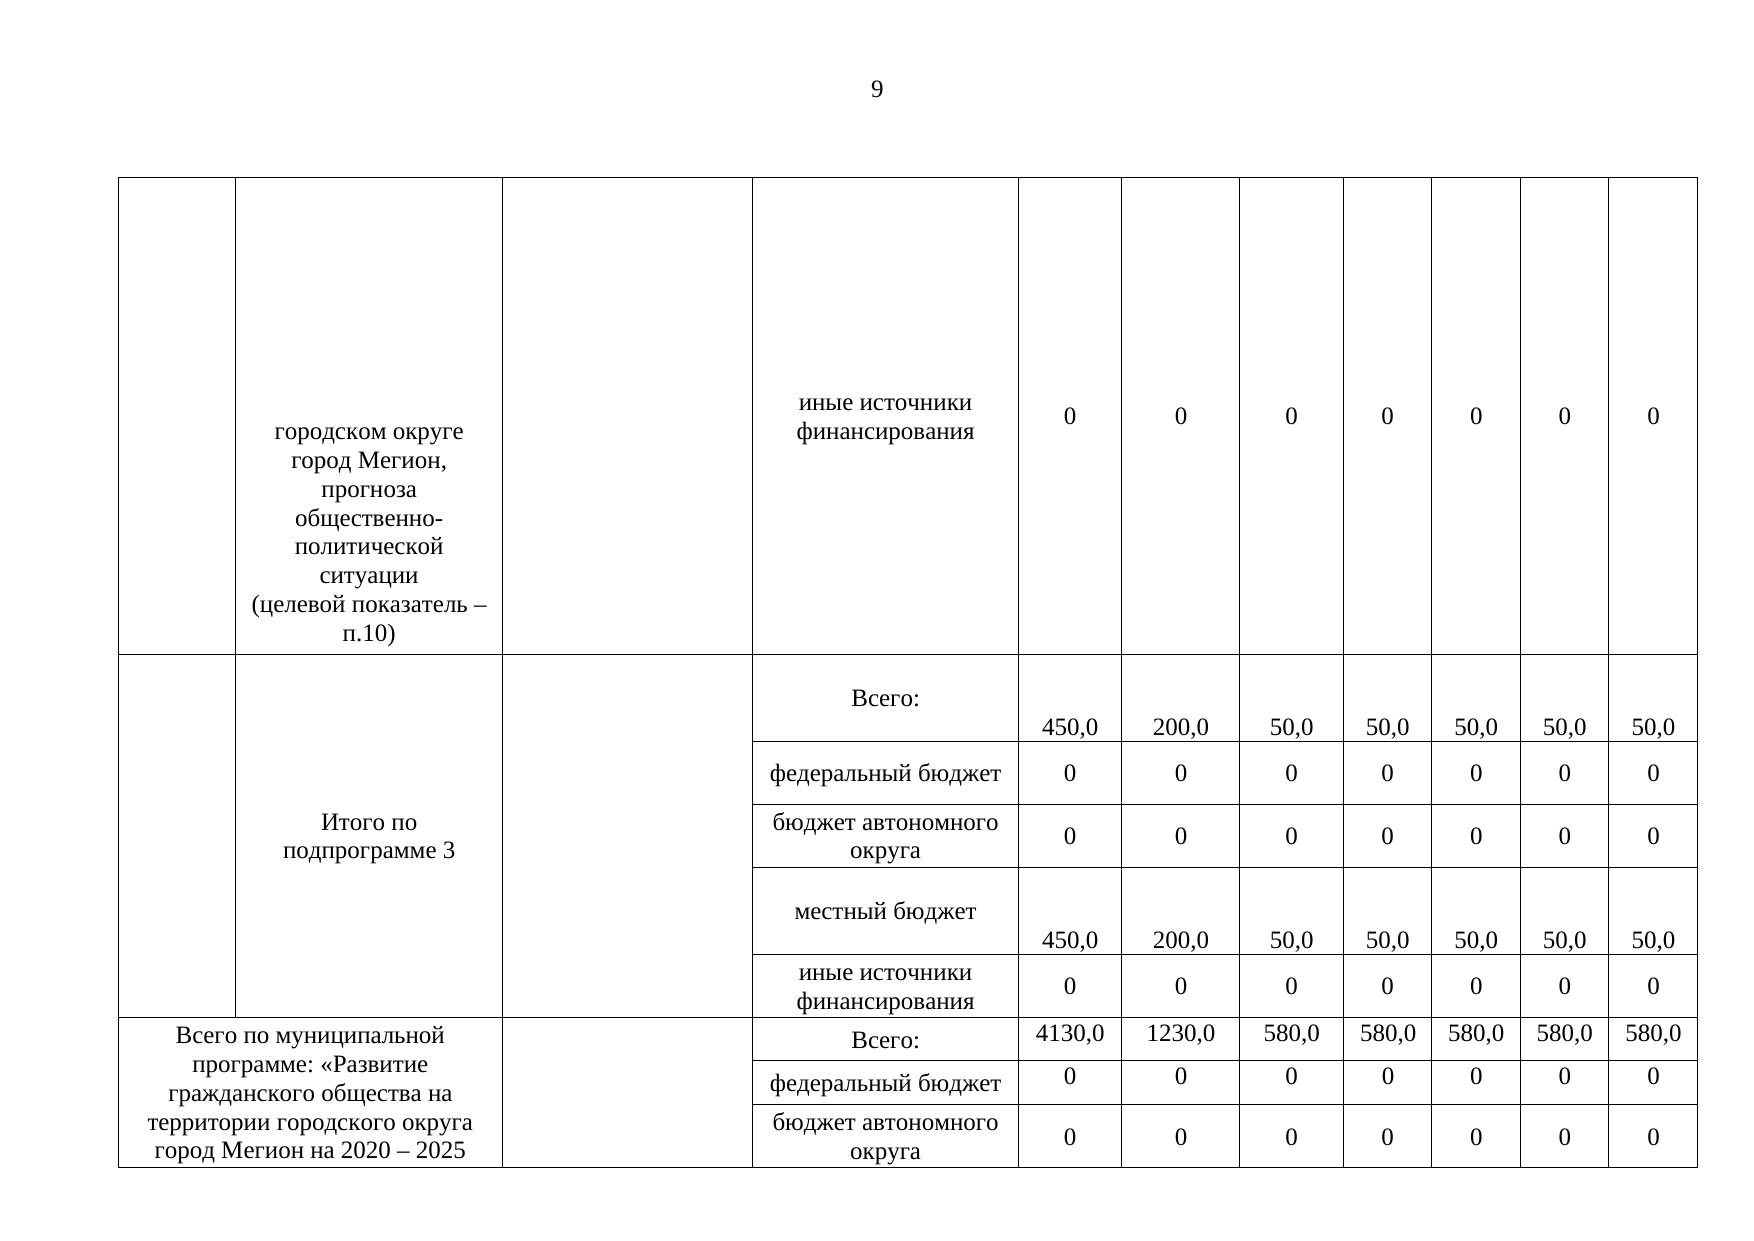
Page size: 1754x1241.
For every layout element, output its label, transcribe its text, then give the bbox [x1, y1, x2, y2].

table_cell 580,0 [1240, 1018, 1343, 1060]
table_cell 0 [1344, 1061, 1431, 1104]
table_cell [503, 1018, 752, 1167]
table_cell 0 [1432, 805, 1520, 867]
table_cell 50,0 [1609, 655, 1697, 741]
table_cell [119, 655, 235, 1017]
table_cell 50,0 [1609, 868, 1697, 954]
table_cell 0 [1609, 742, 1697, 804]
table_cell 0 [1019, 1061, 1121, 1104]
table_cell Итого по подпрограмме 3 [236, 655, 502, 1017]
table_cell 50,0 [1432, 868, 1520, 954]
table_cell 0 [1609, 805, 1697, 867]
table_cell федеральный бюджет [753, 742, 1018, 804]
table_cell бюджет автономного округа [753, 1105, 1018, 1167]
table_cell 50,0 [1240, 868, 1343, 954]
table_cell 0 [1432, 742, 1520, 804]
table_cell 0 [1122, 1061, 1239, 1104]
table_cell 0 [1344, 955, 1431, 1017]
table_cell иные источники финансирования [753, 955, 1018, 1017]
table_cell 0 [1122, 955, 1239, 1017]
table_cell 50,0 [1521, 868, 1608, 954]
table_cell 0 [1240, 178, 1343, 653]
table_cell 0 [1122, 1105, 1239, 1167]
table_cell 50,0 [1344, 868, 1431, 954]
table_cell 450,0 [1019, 655, 1121, 741]
table_cell иные источники финансирования [753, 178, 1018, 653]
table_cell 0 [1432, 1105, 1520, 1167]
table_cell Всего: [753, 1018, 1018, 1060]
table_cell 0 [1344, 1105, 1431, 1167]
table_cell 0 [1521, 1061, 1608, 1104]
table_cell 0 [1019, 742, 1121, 804]
table_cell 4130,0 [1019, 1018, 1121, 1060]
table_cell 50,0 [1432, 655, 1520, 741]
table_cell 0 [1521, 178, 1608, 653]
table_cell 450,0 [1019, 868, 1121, 954]
table_cell 0 [1240, 955, 1343, 1017]
table_cell 0 [1609, 1105, 1697, 1167]
table_cell 580,0 [1609, 1018, 1697, 1060]
table_cell 50,0 [1521, 655, 1608, 741]
table_cell 0 [1344, 178, 1431, 653]
table_cell 0 [1019, 805, 1121, 867]
table_cell 580,0 [1521, 1018, 1608, 1060]
table_cell 0 [1432, 955, 1520, 1017]
table_cell 0 [1122, 742, 1239, 804]
table_cell 0 [1344, 742, 1431, 804]
table_cell 0 [1019, 1105, 1121, 1167]
table_cell бюджет автономного округа [753, 805, 1018, 867]
table_cell 580,0 [1344, 1018, 1431, 1060]
table_cell [503, 655, 752, 1017]
table_cell 0 [1019, 178, 1121, 653]
table_cell 0 [1122, 805, 1239, 867]
table_cell Всего по муниципальной программе: «Развитие гражданского общества на территории городского округа город Мегион на 2020 – 2025 годы»: [119, 1018, 502, 1167]
table_cell 0 [1019, 955, 1121, 1017]
table_cell 580,0 [1432, 1018, 1520, 1060]
table_cell федеральный бюджет [753, 1061, 1018, 1104]
table_cell 0 [1432, 178, 1520, 653]
table_cell 0 [1521, 955, 1608, 1017]
table_cell 1230,0 [1122, 1018, 1239, 1060]
table_cell 50,0 [1240, 655, 1343, 741]
table_cell 0 [1609, 955, 1697, 1017]
table_cell 0 [1240, 742, 1343, 804]
table_cell 200,0 [1122, 655, 1239, 741]
table_cell 0 [1521, 742, 1608, 804]
table_cell 50,0 [1344, 655, 1431, 741]
table_cell 0 [1609, 1061, 1697, 1104]
table_cell 0 [1432, 1061, 1520, 1104]
table_cell 0 [1521, 1105, 1608, 1167]
table_cell 200,0 [1122, 868, 1239, 954]
table_cell 0 [1609, 178, 1697, 653]
table_cell Всего: [753, 655, 1018, 741]
table_cell 0 [1240, 1105, 1343, 1167]
table_cell 0 [1122, 178, 1239, 653]
table_cell 0 [1240, 1061, 1343, 1104]
table_cell 0 [1240, 805, 1343, 867]
table_cell 0 [1344, 805, 1431, 867]
table_cell местный бюджет [753, 868, 1018, 954]
table_cell 0 [1521, 805, 1608, 867]
